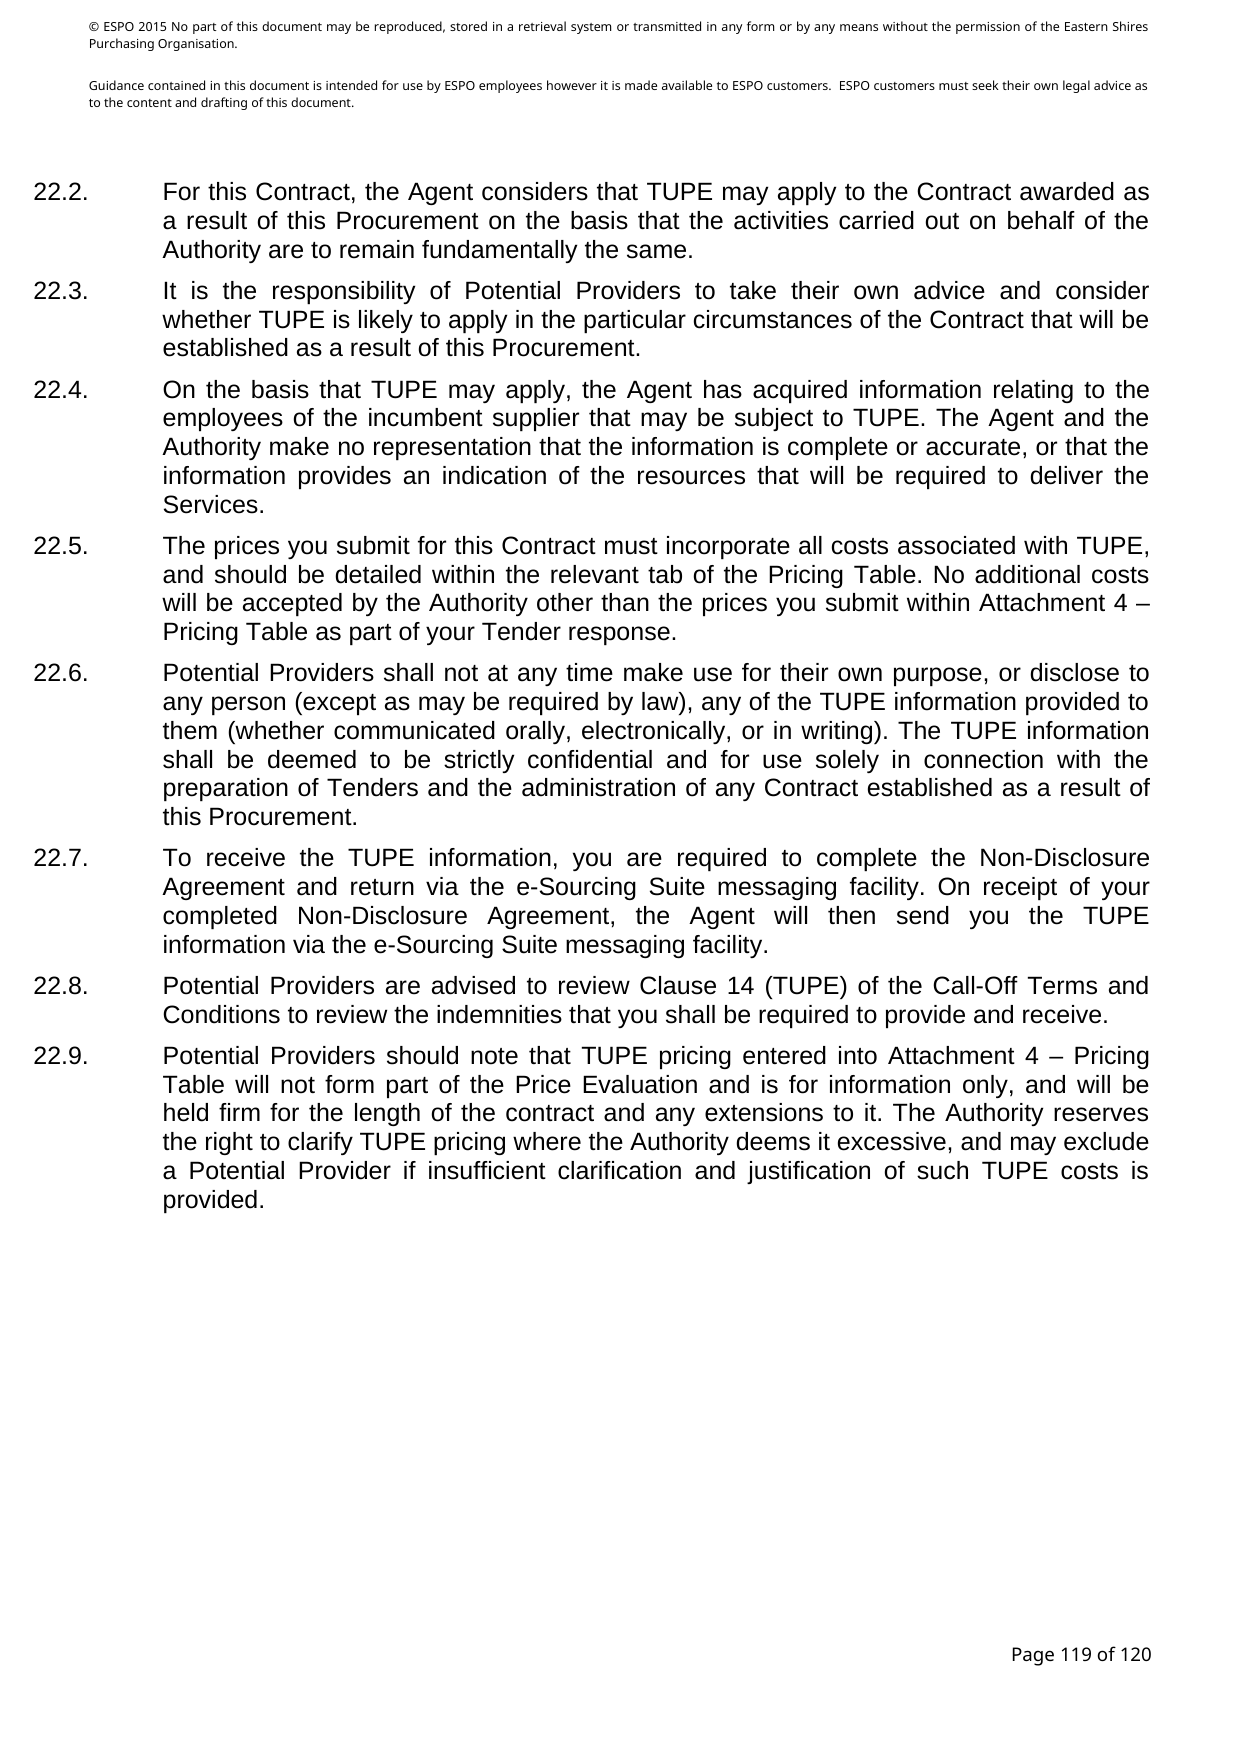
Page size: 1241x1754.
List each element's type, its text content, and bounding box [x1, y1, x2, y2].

subtitle Potential Providers shall not at any time make use for their own purpose, or disclose to any person (except as may be required by law), any of the TUPE information provided to them (whether communicated orally, electronically, or in writing). The TUPE information shall be deemed to be strictly confidential and for use solely in connection with the preparation of Tenders and the administration of any Contract established as a result of this Procurement. [89, 658, 1152, 831]
subtitle For this Contract, the Agent considers that TUPE may apply to the Contract awarded as a result of this Procurement on the basis that the activities carried out on behalf of the Authority are to remain fundamentally the same. [89, 177, 1152, 263]
subtitle Potential Providers are advised to review Clause 14 (TUPE) of the Call-Off Terms and Conditions to review the indemnities that you shall be required to provide and receive. [89, 971, 1152, 1028]
subtitle Potential Providers should note that TUPE pricing entered into Attachment 4 – Pricing Table will not form part of the Price Evaluation and is for information only, and will be held firm for the length of the contract and any extensions to it. The Authority reserves the right to clarify TUPE pricing where the Authority deems it excessive, and may exclude a Potential Provider if insufficient clarification and justification of such TUPE costs is provided. [89, 1041, 1152, 1213]
subtitle The prices you submit for this Contract must incorporate all costs associated with TUPE, and should be detailed within the relevant tab of the Pricing Table. No additional costs will be accepted by the Authority other than the prices you submit within Attachment 4 – Pricing Table as part of your Tender response. [89, 531, 1152, 646]
subtitle It is the responsibility of Potential Providers to take their own advice and consider whether TUPE is likely to apply in the particular circumstances of the Contract that will be established as a result of this Procurement. [89, 276, 1152, 362]
subtitle On the basis that TUPE may apply, the Agent has acquired information relating to the employees of the incumbent supplier that may be subject to TUPE. The Agent and the Authority make no representation that the information is complete or accurate, or that the information provides an indication of the resources that will be required to deliver the Services. [89, 375, 1152, 518]
subtitle To receive the TUPE information, you are required to complete the Non-Disclosure Agreement and return via the e-Sourcing Suite messaging facility. On receipt of your completed Non-Disclosure Agreement, the Agent will then send you the TUPE information via the e-Sourcing Suite messaging facility. [89, 843, 1152, 958]
